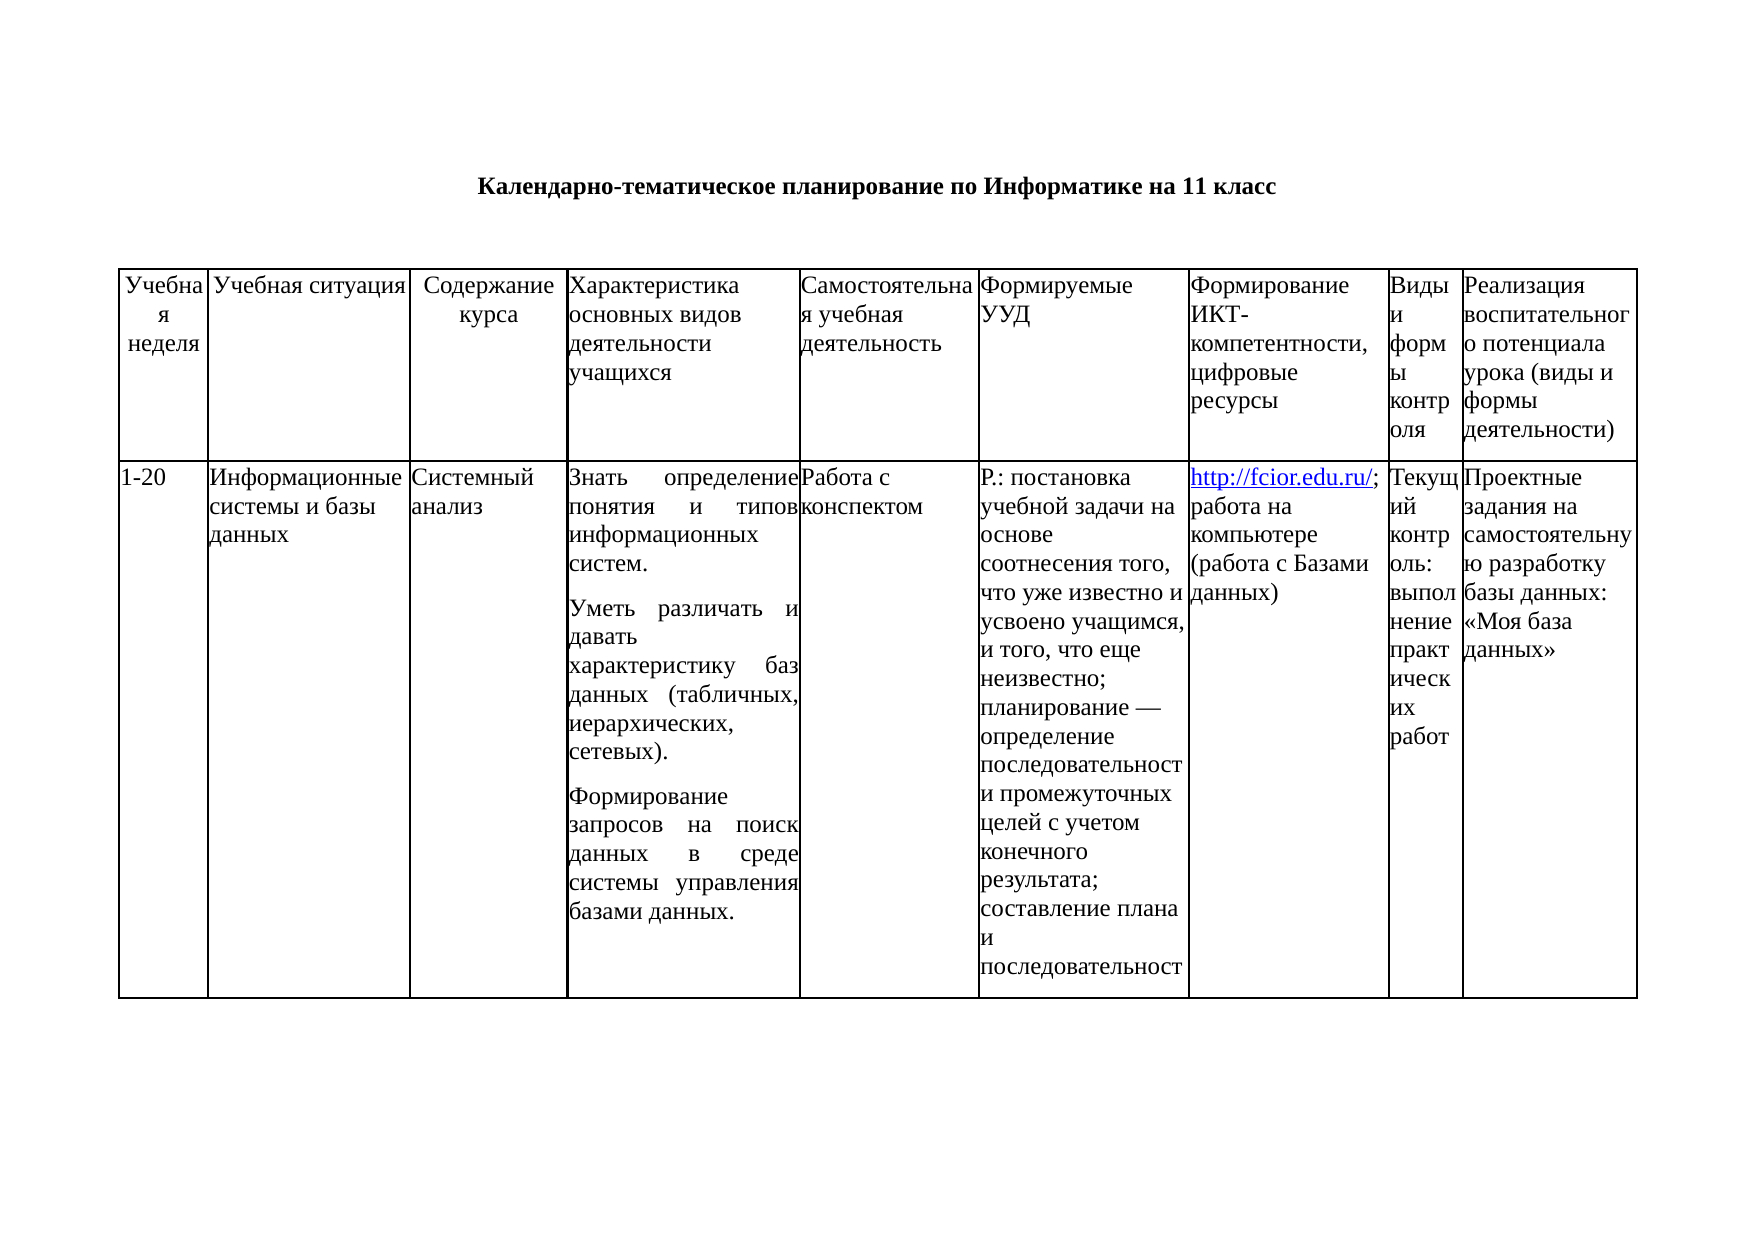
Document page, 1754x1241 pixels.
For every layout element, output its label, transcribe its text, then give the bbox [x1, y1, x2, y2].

table_cell Работа с конспектом [801, 462, 978, 997]
table_header Виды и формы контроля [1390, 270, 1462, 460]
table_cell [209, 462, 409, 997]
table_header Формирование ИКТ- компетентности, цифровые ресурсы [1190, 270, 1388, 460]
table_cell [569, 462, 799, 997]
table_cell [1390, 462, 1462, 997]
text Календарно-тематическое планирование по Информатике на 11 класс [118, 171, 1636, 200]
table_header Содержание курса [411, 270, 566, 460]
table_cell Системный анализ [411, 462, 566, 997]
table_header Учебная ситуация [209, 270, 409, 460]
table_header Формируемые УУД [980, 270, 1188, 460]
table_header Реализация воспитательного потенциала урока (виды и формы деятельности) [1464, 270, 1636, 460]
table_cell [1464, 462, 1636, 997]
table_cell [1190, 462, 1388, 997]
table_header Самостоятельная учебная деятельность [801, 270, 978, 460]
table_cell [980, 462, 1188, 997]
table_header Учебная неделя [120, 270, 207, 460]
table_header Характеристика основных видов деятельности учащихся [569, 270, 799, 460]
table_cell 1-20 [120, 462, 207, 997]
